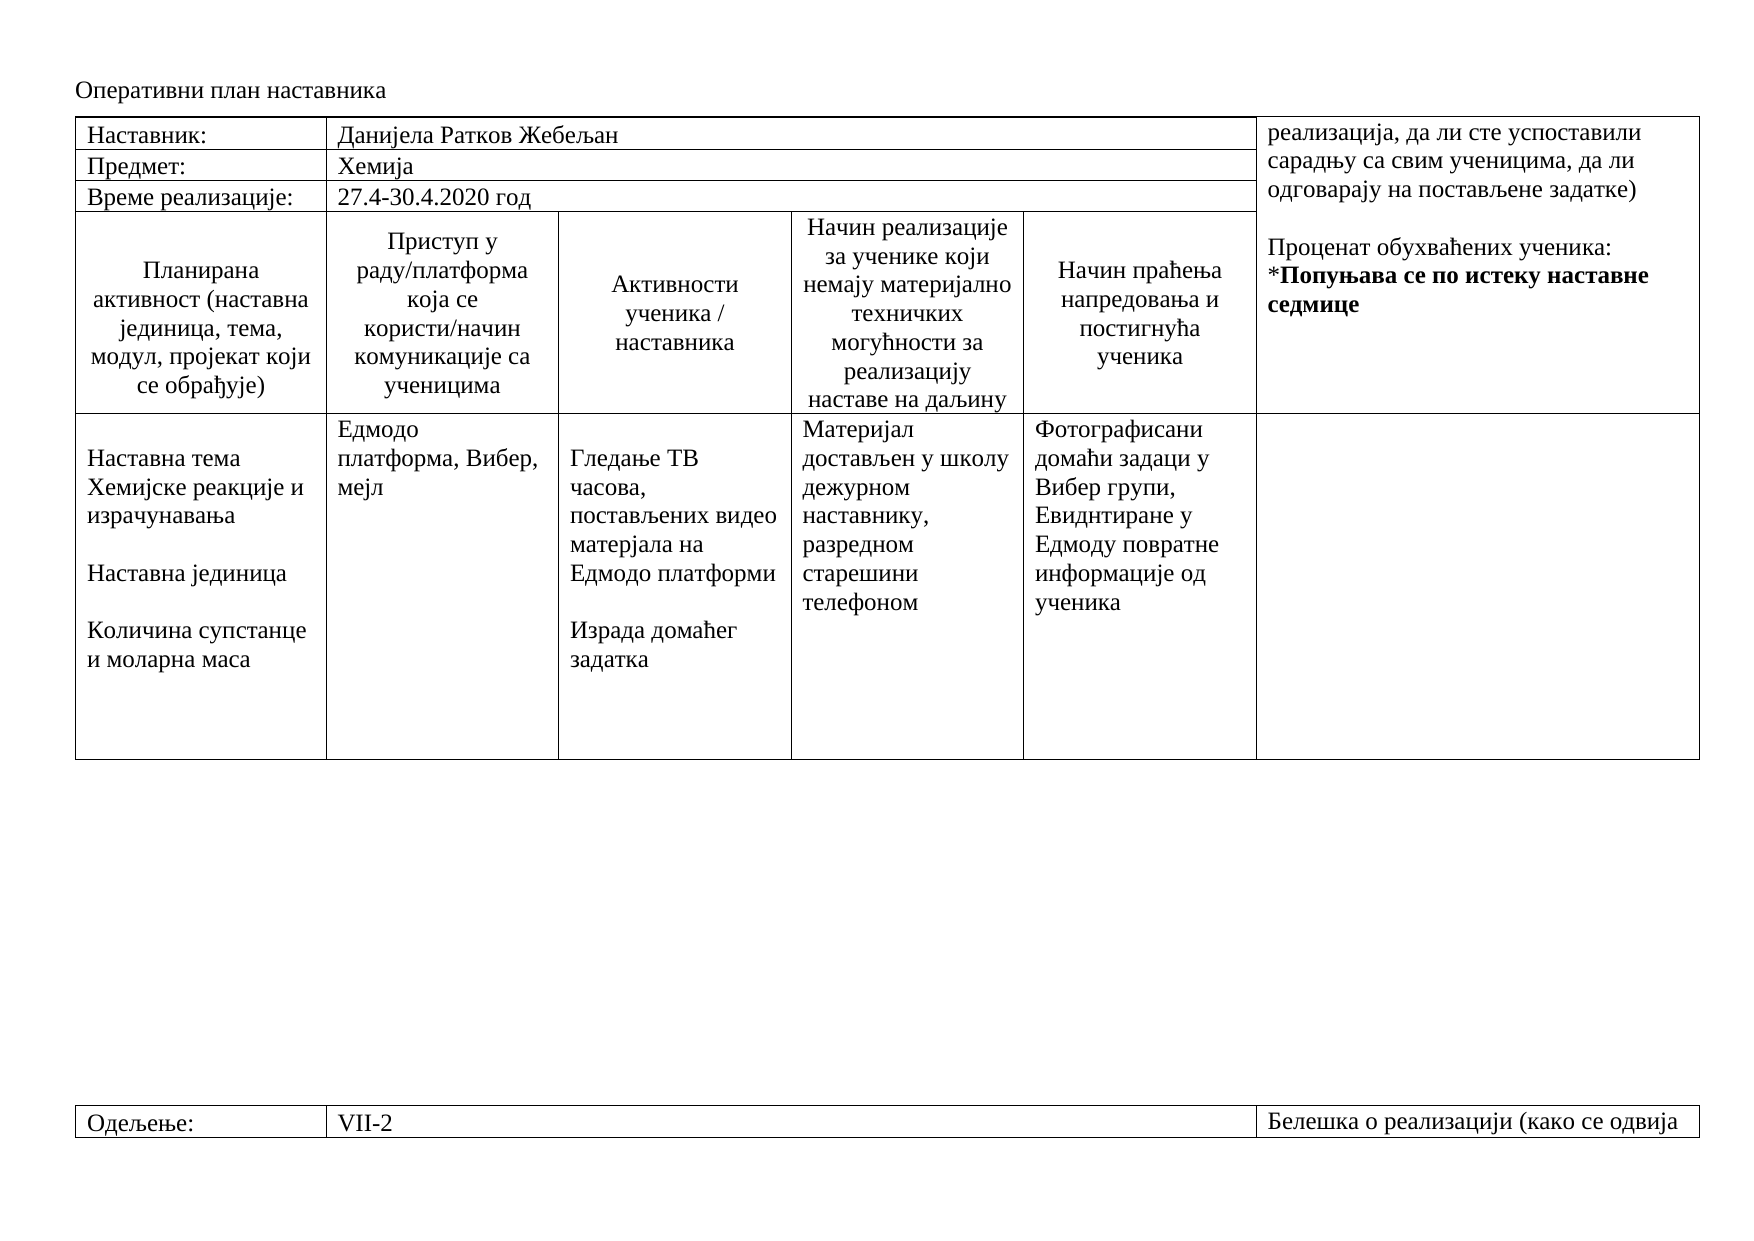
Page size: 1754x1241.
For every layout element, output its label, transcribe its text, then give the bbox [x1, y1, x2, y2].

table_cell Активности ученика / наставника [559, 212, 791, 413]
table_cell Планирана активност (наставна јединица, тема, модул, пројекат који се обрађује) [76, 212, 326, 413]
table_cell Гледање ТВ часова, постављених видео матерјала на Едмодо платформи Израда домаћег задатка [559, 414, 791, 759]
table_cell Данијела Ратков Жебељан [327, 118, 1256, 148]
table_cell Време реализације: [76, 181, 326, 211]
table_cell 27.4-30.4.2020 год [327, 181, 1256, 211]
table_cell Наставник: [76, 118, 326, 148]
table_header VII-2 [327, 1106, 1256, 1137]
table_cell Наставна тема Хемијске реакције и израчунавања Наставна јединица Количина супстанце и моларна маса [76, 414, 326, 759]
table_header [1257, 117, 1699, 413]
table_cell Едмодо платформа, Вибер, мејл [327, 414, 558, 759]
table_cell Хемија [327, 150, 1256, 180]
table_cell Предмет: [76, 150, 326, 180]
table_cell Фотографисани домаћи задаци у Вибер групи, Евиднтиране у Едмоду повратне информације од ученика [1024, 414, 1256, 759]
table_cell [1257, 414, 1699, 759]
table_cell Материјал достављен у школу дежурном наставнику, разредном старешини телефоном [792, 414, 1023, 759]
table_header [1257, 1106, 1699, 1137]
table_cell Начин реализације за ученике који немају материјално техничких могућности за реализацију наставе на даљину [792, 212, 1023, 413]
table_cell Приступ у раду/платформа која се користи/начин комуникације са ученицима [327, 212, 558, 413]
table_header Одељење: [76, 1106, 326, 1137]
table_cell Начин праћења напредовања и постигнућа ученика [1024, 212, 1256, 413]
